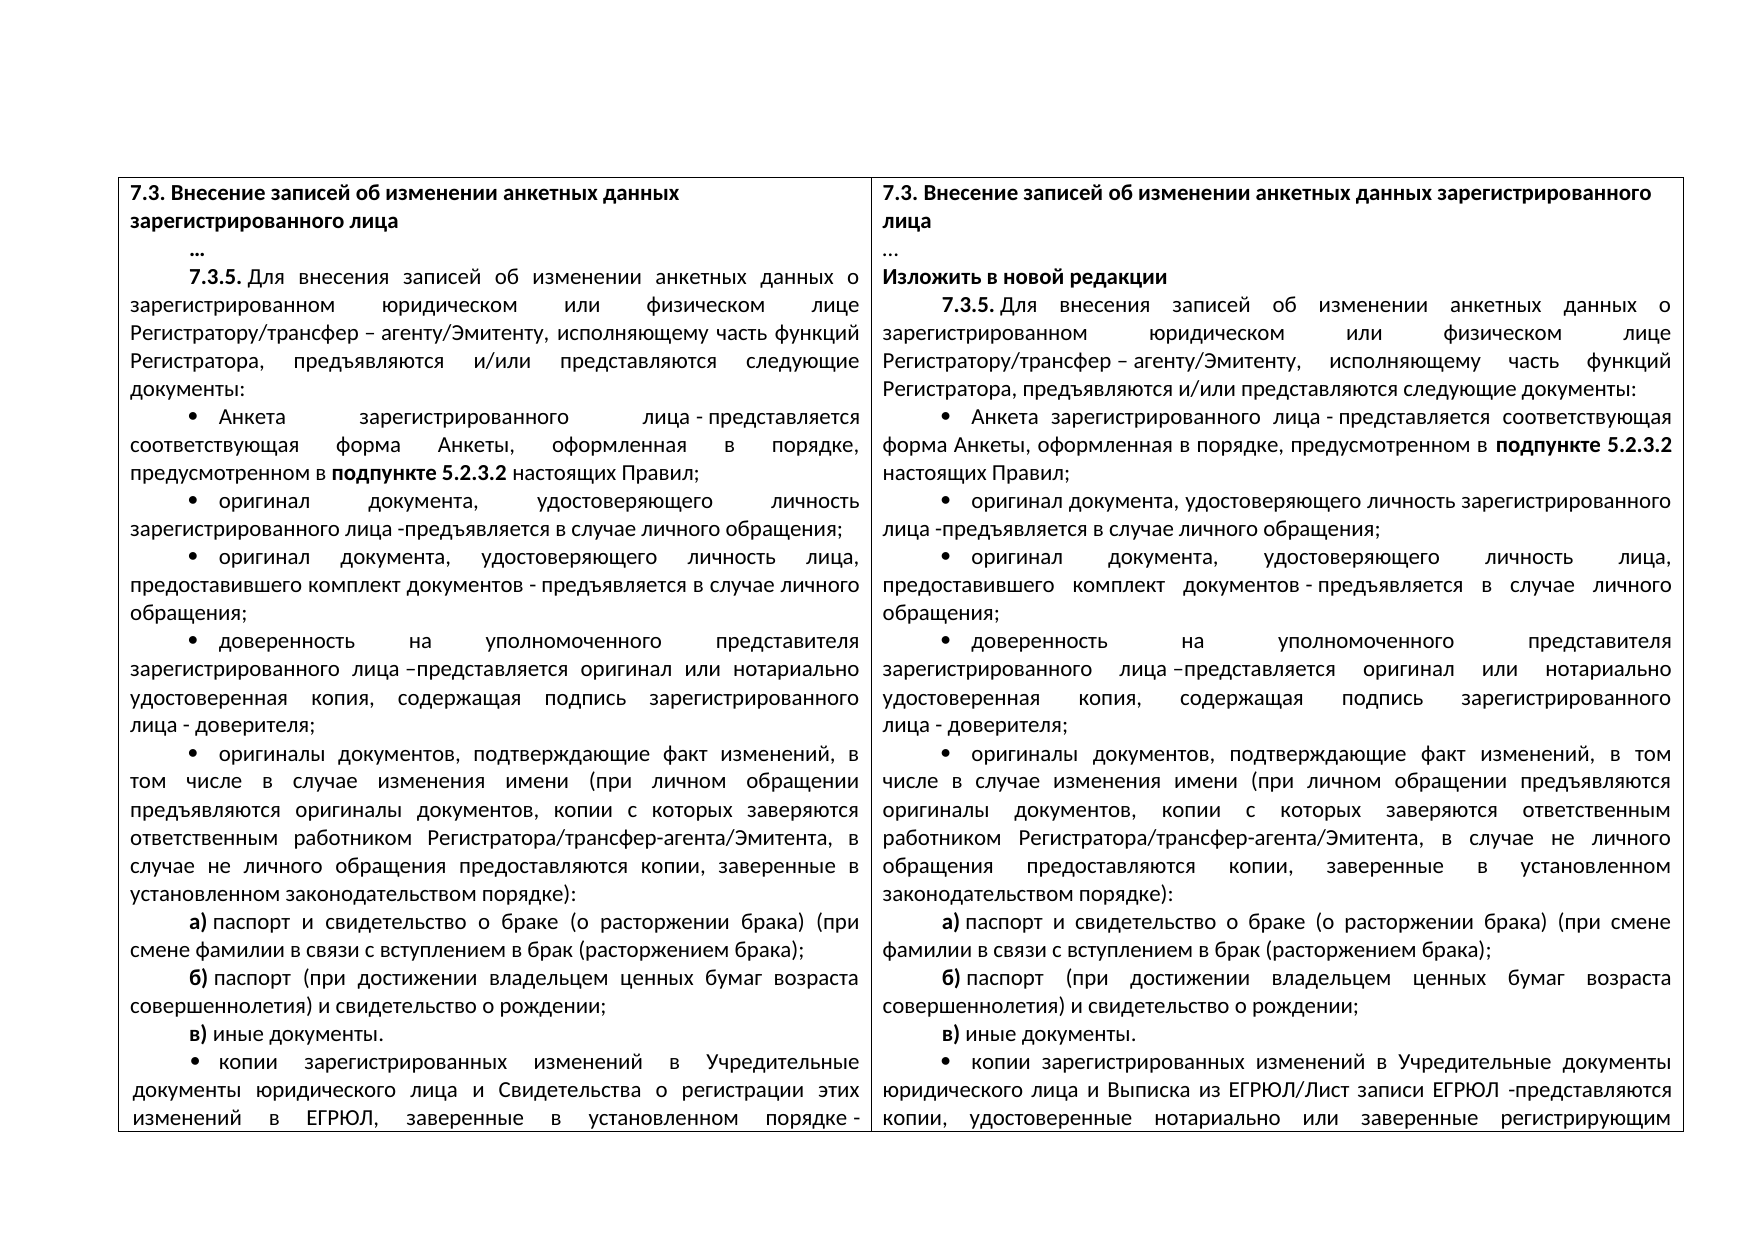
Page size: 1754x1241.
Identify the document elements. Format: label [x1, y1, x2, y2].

table_cell [119, 178, 871, 1131]
table_cell [872, 178, 1683, 1131]
